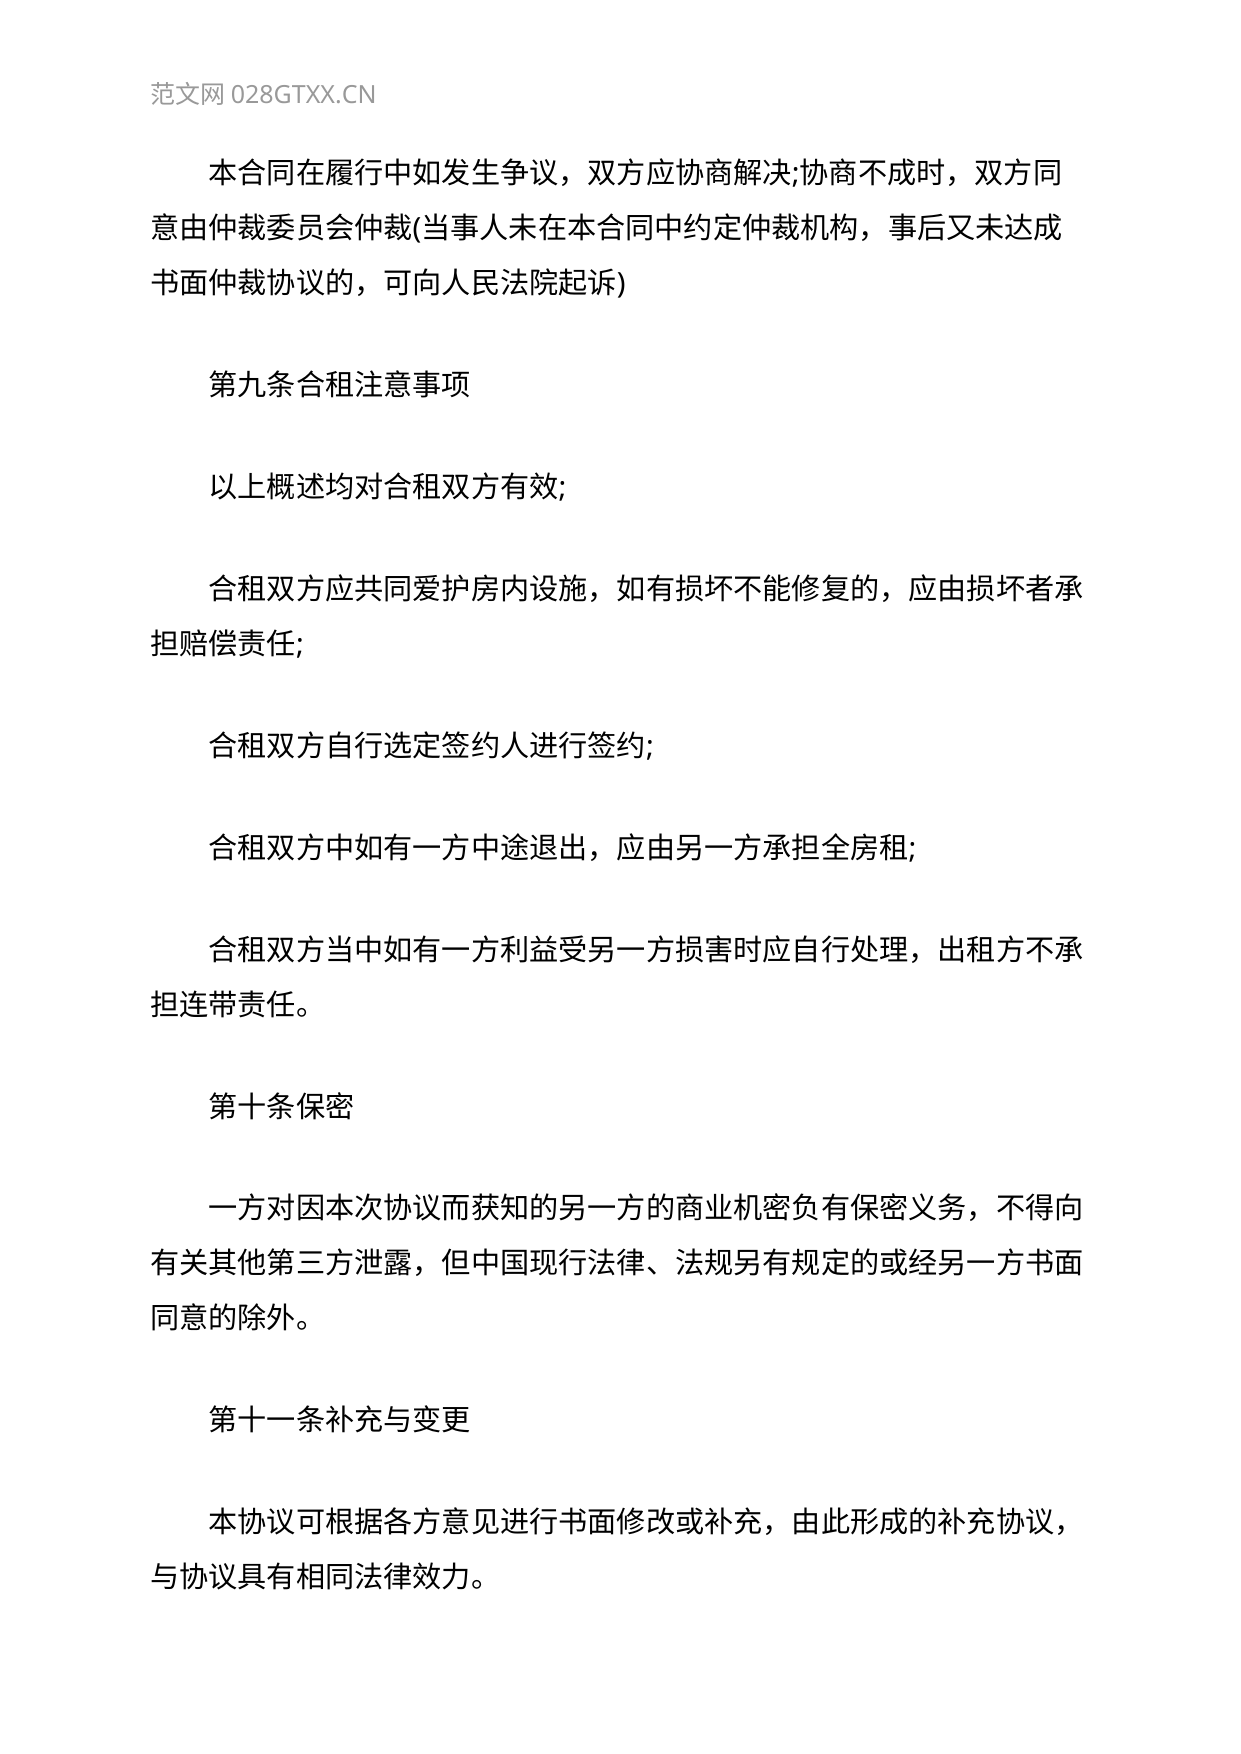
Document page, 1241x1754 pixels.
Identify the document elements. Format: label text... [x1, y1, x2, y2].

text 合租双方应共同爱护房内设施，如有损坏不能修复的，应由损坏者承担赔偿责任; [150, 566, 1090, 663]
text 以上概述均对合租双方有效; [150, 464, 1090, 506]
text 第十条保密 [150, 1083, 1090, 1126]
text 一方对因本次协议而获知的另一方的商业机密负有保密义务，不得向有关其他第三方泄露，但中国现行法律、法规另有规定的或经另一方书面同意的除外。 [150, 1185, 1090, 1337]
text 第十一条补充与变更 [150, 1397, 1090, 1439]
text 合租双方当中如有一方利益受另一方损害时应自行处理，出租方不承担连带责任。 [150, 927, 1090, 1024]
text 合租双方中如有一方中途退出，应由另一方承担全房租; [150, 824, 1090, 867]
text 第九条合租注意事项 [150, 362, 1090, 404]
text 合租双方自行选定签约人进行签约; [150, 723, 1090, 765]
text 本协议可根据各方意见进行书面修改或补充，由此形成的补充协议，与协议具有相同法律效力。 [150, 1498, 1090, 1596]
text 本合同在履行中如发生争议，双方应协商解决;协商不成时，双方同意由仲裁委员会仲裁(当事人未在本合同中约定仲裁机构，事后又未达成书面仲裁协议的，可向人民法院起诉) [150, 150, 1090, 302]
